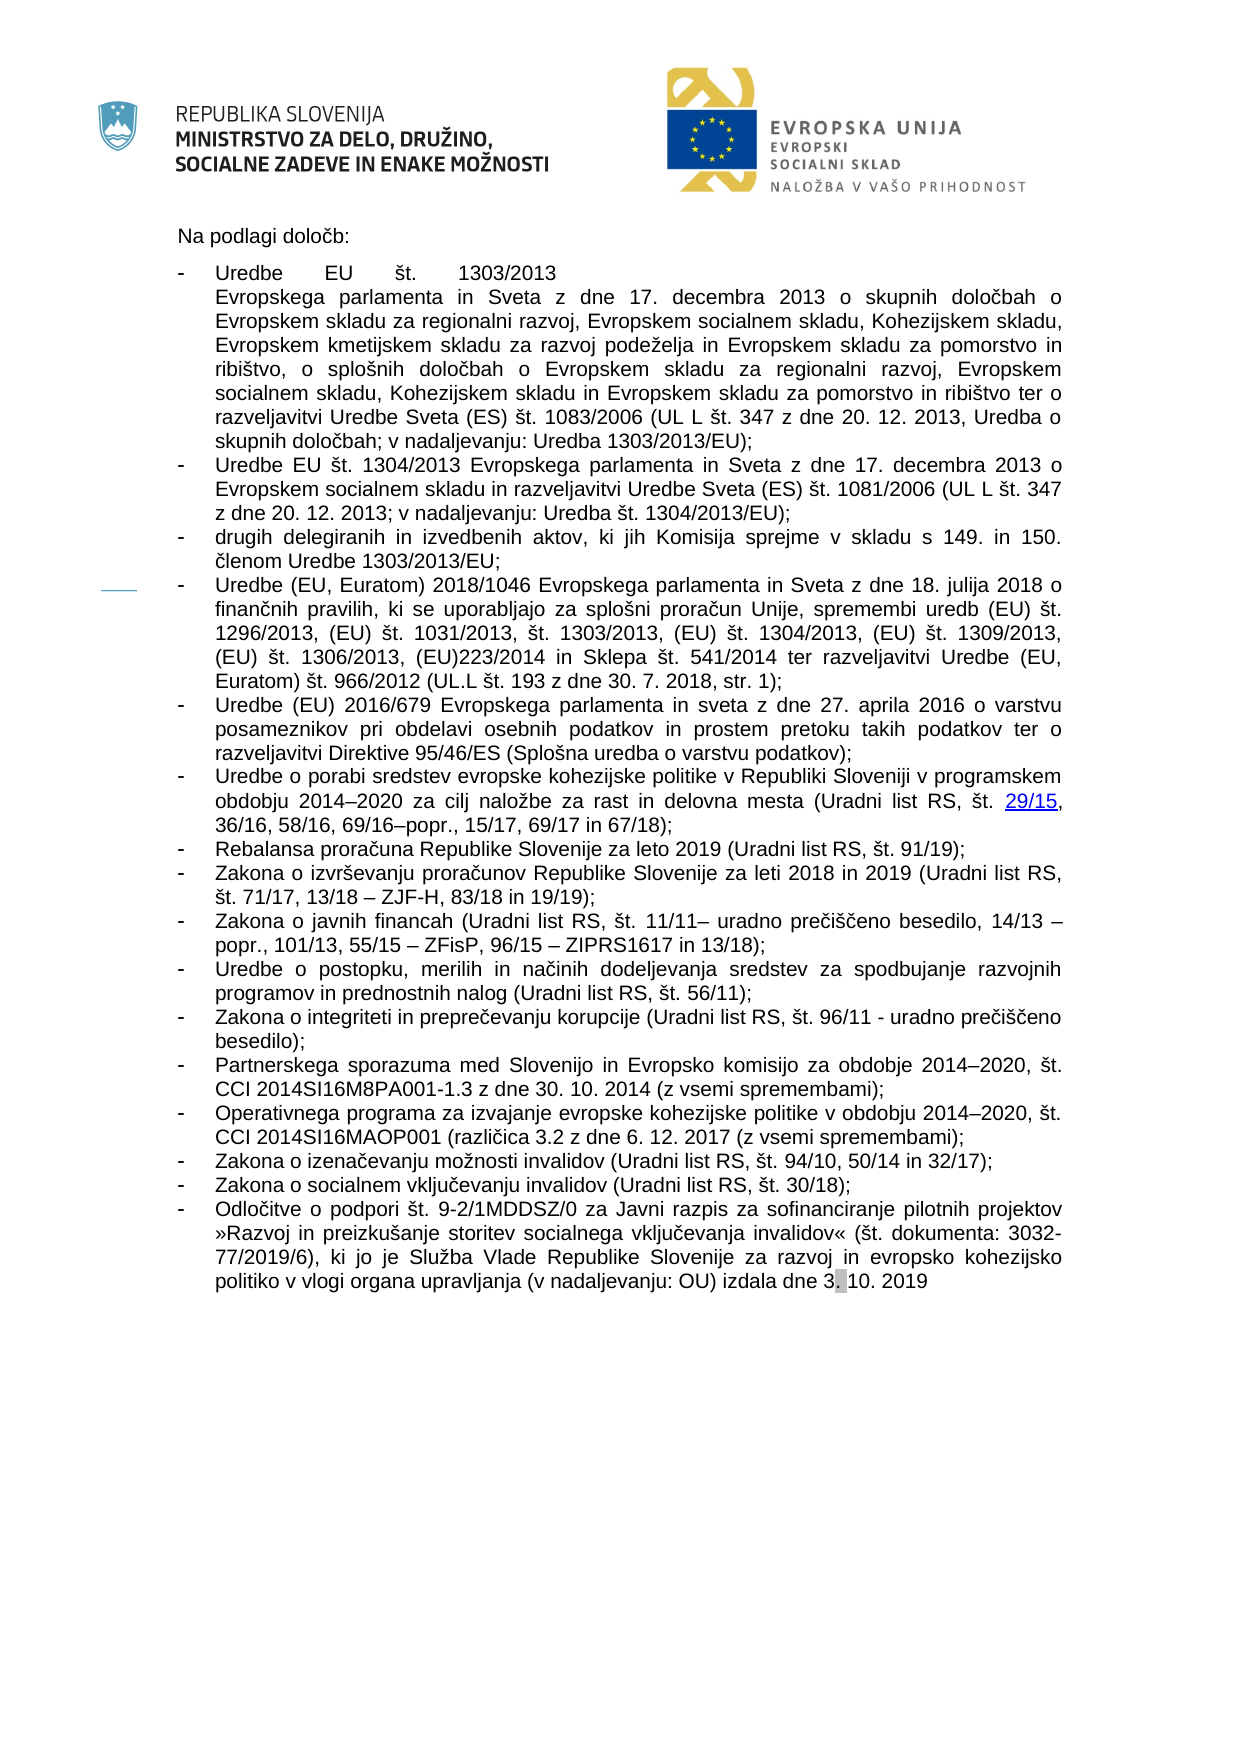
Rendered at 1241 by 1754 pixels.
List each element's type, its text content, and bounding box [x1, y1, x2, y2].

picture [0, 0, 550, 239]
list Rebalansa proračuna Republike Slovenije za leto 2019 (Uradni list RS, št. 91/19); [177, 836, 1063, 860]
list Zakona o javnih financah (Uradni list RS, št. 11/11– uradno prečiščeno besedilo, 14/13 – popr., 101/13, 55/15 – ZFisP, 96/15 – ZIPRS1617 in 13/18); [177, 908, 1063, 956]
list Zakona o izvrševanju proračunov Republike Slovenije za leti 2018 in 2019 (Uradni list RS, št. 71/17, 13/18 – ZJF-H, 83/18 in 19/19); [177, 860, 1063, 908]
list Uredbe o postopku, merilih in načinih dodeljevanja sredstev za spodbujanje razvojnih programov in prednostnih nalog (Uradni list RS, št. 56/11); [177, 956, 1063, 1004]
list Uredbe EU št. 1303/2013 Evropskega parlamenta in Sveta z dne 17. decembra 2013 o skupnih določbah o Evropskem skladu za regionalni razvoj, Evropskem socialnem skladu, Kohezijskem skladu, Evropskem kmetijskem skladu za razvoj podeželja in Evropskem skladu za pomorstvo in ribištvo, o splošnih določbah o Evropskem skladu za regionalni razvoj, Evropskem socialnem skladu, Kohezijskem skladu in Evropskem skladu za pomorstvo in ribištvo ter o razveljavitvi Uredbe Sveta (ES) št. 1083/2006 (UL L št. 347 z dne 20. 12. 2013, Uredba o skupnih določbah; v nadaljevanju: Uredba 1303/2013/EU); [177, 261, 1063, 452]
list Uredbe EU št. 1304/2013 Evropskega parlamenta in Sveta z dne 17. decembra 2013 o Evropskem socialnem skladu in razveljavitvi Uredbe Sveta (ES) št. 1081/2006 (UL L št. 347 z dne 20. 12. 2013; v nadaljevanju: Uredba št. 1304/2013/EU); [177, 452, 1063, 524]
list Zakona o socialnem vključevanju invalidov (Uradni list RS, št. 30/18); [177, 1173, 1063, 1197]
list Zakona o izenačevanju možnosti invalidov (Uradni list RS, št. 94/10, 50/14 in 32/17); [177, 1148, 1063, 1173]
list Uredbe o porabi sredstev evropske kohezijske politike v Republiki Sloveniji v programskem obdobju 2014–2020 za cilj naložbe za rast in delovna mesta (Uradni list RS, št. 29/15, 36/16, 58/16, 69/16–popr., 15/17, 69/17 in 67/18); [177, 764, 1063, 836]
list drugih delegiranih in izvedbenih aktov, ki jih Komisija sprejme v skladu s 149. in 150. členom Uredbe 1303/2013/EU; [177, 524, 1063, 572]
text Na podlagi določb: [177, 224, 575, 248]
list Zakona o integriteti in preprečevanju korupcije (Uradni list RS, št. 96/11 - uradno prečiščeno besedilo); [177, 1004, 1063, 1052]
list Operativnega programa za izvajanje evropske kohezijske politike v obdobju 2014–2020, št. CCI 2014SI16MAOP001 (različica 3.2 z dne 6. 12. 2017 (z vsemi spremembami); [177, 1101, 1063, 1148]
list Uredbe (EU, Euratom) 2018/1046 Evropskega parlamenta in Sveta z dne 18. julija 2018 o finančnih pravilih, ki se uporabljajo za splošni proračun Unije, spremembi uredb (EU) št. 1296/2013, (EU) št. 1031/2013, št. 1303/2013, (EU) št. 1304/2013, (EU) št. 1309/2013, (EU) št. 1306/2013, (EU)223/2014 in Sklepa št. 541/2014 ter razveljavitvi Uredbe (EU, Euratom) št. 966/2012 (UL.L št. 193 z dne 30. 7. 2018, str. 1); [177, 572, 1063, 692]
list Uredbe (EU) 2016/679 Evropskega parlamenta in sveta z dne 27. aprila 2016 o varstvu posameznikov pri obdelavi osebnih podatkov in prostem pretoku takih podatkov ter o razveljavitvi Direktive 95/46/ES (Splošna uredba o varstvu podatkov); [177, 692, 1063, 764]
list Partnerskega sporazuma med Slovenijo in Evropsko komisijo za obdobje 2014–2020, št. CCI 2014SI16M8PA001-1.3 z dne 30. 10. 2014 (z vsemi spremembami); [177, 1052, 1063, 1101]
picture [575, 14, 1075, 252]
list Odločitve o podpori št. 9-2/1MDDSZ/0 za Javni razpis za sofinanciranje pilotnih projektov »Razvoj in preizkušanje storitev socialnega vključevanja invalidov« (št. dokumenta: 3032-77/2019/6), ki jo je Služba Vlade Republike Slovenije za razvoj in evropsko kohezijsko politiko v vlogi organa upravljanja (v nadaljevanju: OU) izdala dne 3. 10. 2019 [177, 1197, 1063, 1293]
